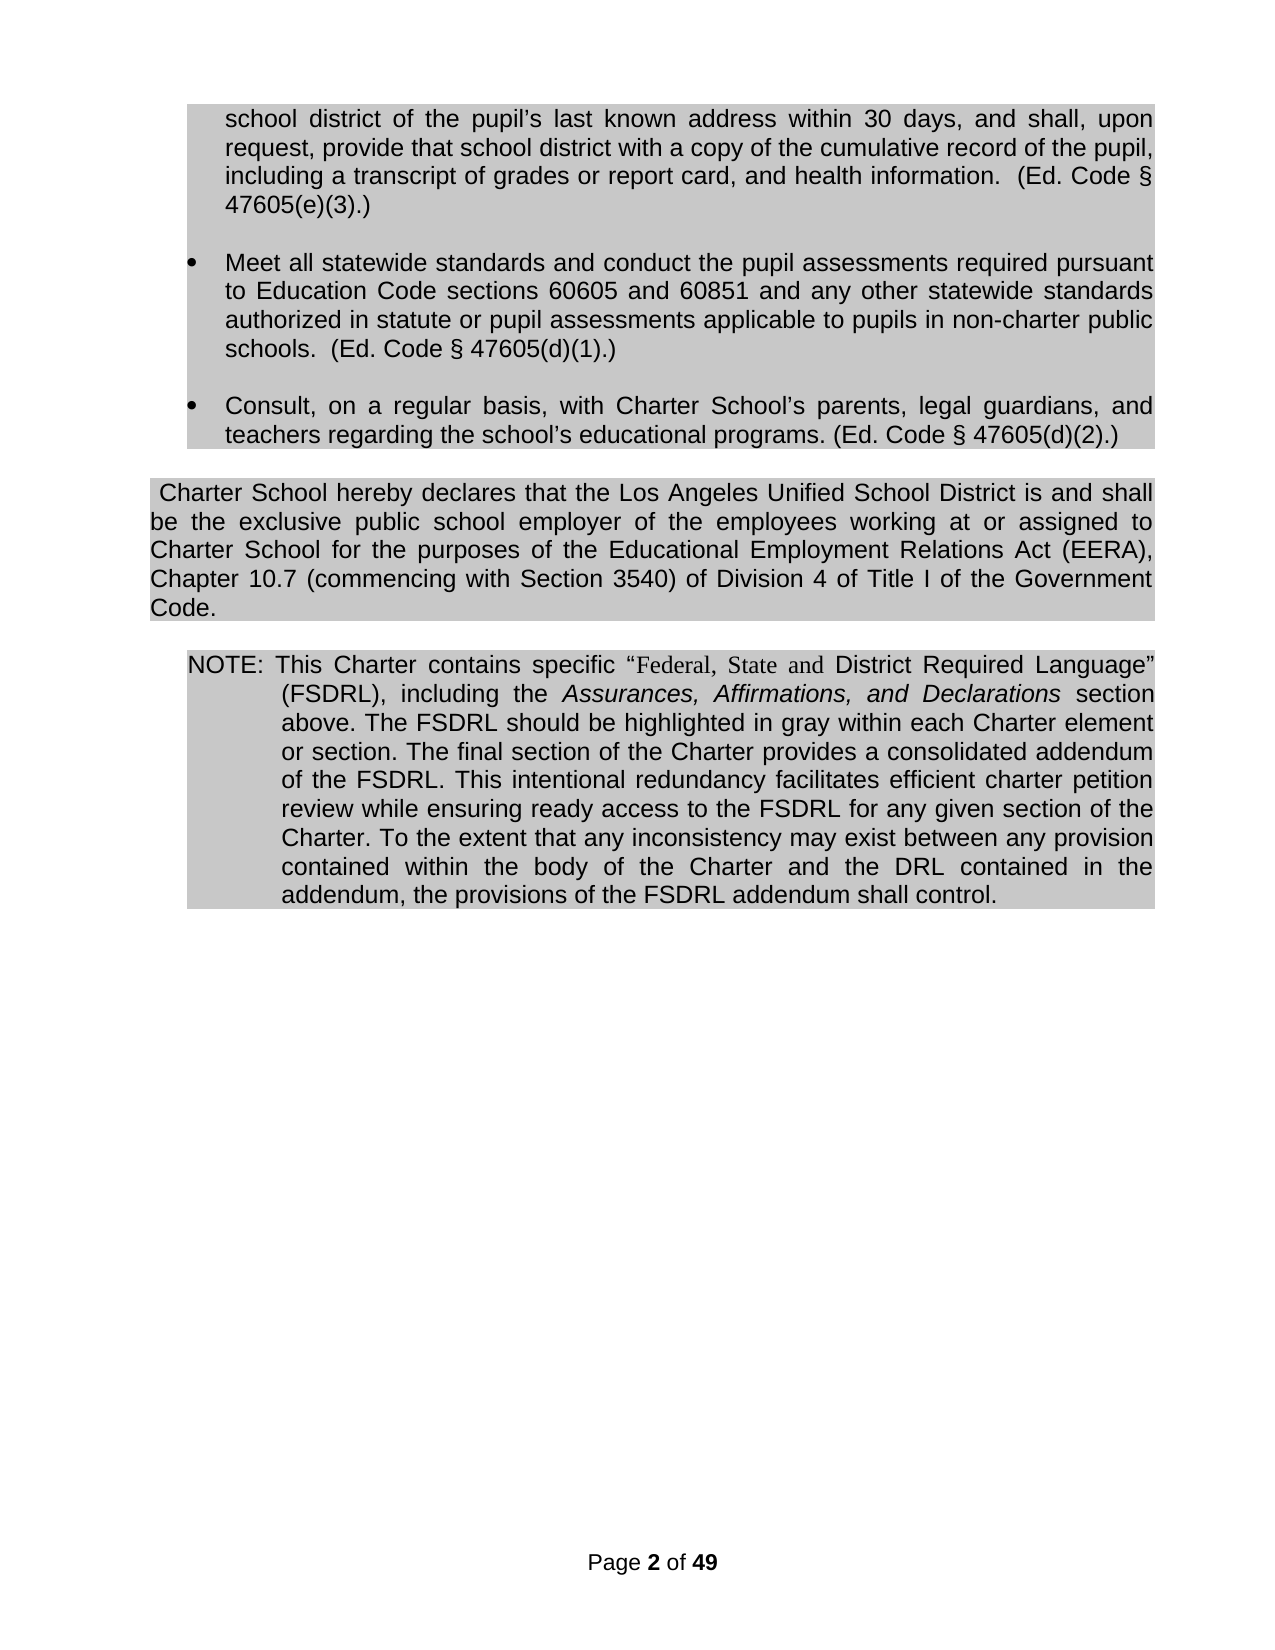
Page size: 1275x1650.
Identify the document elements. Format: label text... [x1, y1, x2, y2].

list NOTE: This Charter contains specific “Federal, State and District Required Language” (FSDRL), including the Assurances, Affirmations, and Declarations section above. The FSDRL should be highlighted in gray within each Charter element or section. The final section of the Charter provides a consolidated addendum of the FSDRL. This intentional redundancy facilitates efficient charter petition review while ensuring ready access to the FSDRL for any given section of the Charter. To the extent that any inconsistency may exist between any provision contained within the body of the Charter and the DRL contained in the addendum, the provisions of the FSDRL addendum shall control. [187, 650, 1155, 909]
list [187, 104, 1155, 219]
text Charter School hereby declares that the Los Angeles Unified School District is and shall be the exclusive public school employer of the employees working at or assigned to Charter School for the purposes of the Educational Employment Relations Act (EERA), Chapter 10.7 (commencing with Section 3540) of Division 4 of Title I of the Government Code. [150, 478, 1155, 621]
list Consult, on a regular basis, with Charter School’s parents, legal guardians, and teachers regarding the school’s educational programs. (Ed. Code § 47605(d)(2).) [187, 391, 1155, 449]
list Meet all statewide standards and conduct the pupil assessments required pursuant to Education Code sections 60605 and 60851 and any other statewide standards authorized in statute or pupil assessments applicable to pupils in non-charter public schools. (Ed. Code § 47605(d)(1).) [187, 247, 1155, 363]
